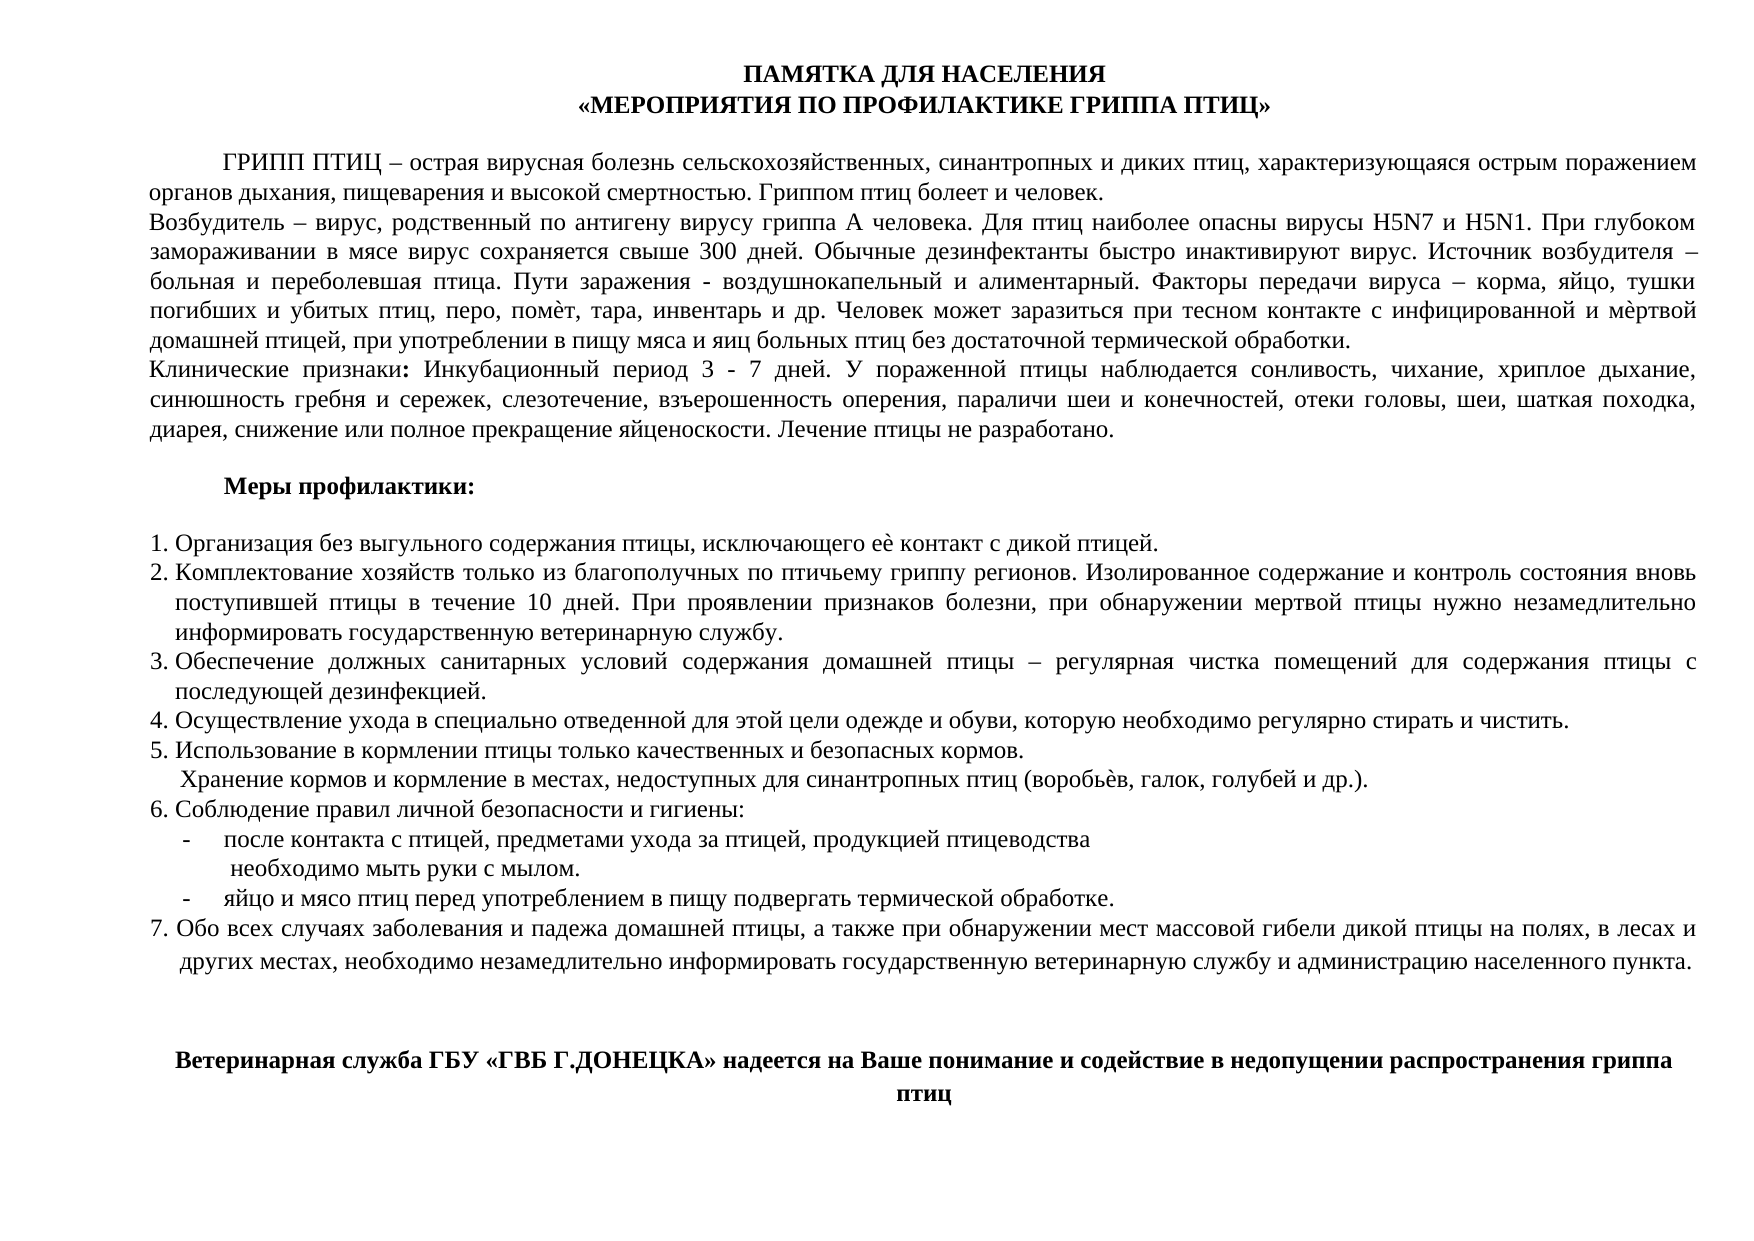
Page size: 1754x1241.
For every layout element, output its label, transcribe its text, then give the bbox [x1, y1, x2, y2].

text Хранение кормов и кормление в местах, недоступных для синантропных птиц (воробьѐв, галок, голубей и др.). [149, 764, 1698, 793]
text необходимо мыть руки с мылом. [224, 853, 1698, 882]
text Клинические признаки: Инкубационный период 3 - 7 дней. У пораженной птицы наблюдается сонливость, чихание, хриплое дыхание, синюшность гребня и сережек, слезотечение, взъерошенность оперения, параличи шеи и конечностей, отеки головы, шеи, шаткая походка, диарея, снижение или полное прекращение яйценоскости. Лечение птицы не разработано. [148, 354, 1698, 442]
list яйцо и мясо птиц перед употреблением в пищу подвергать термической обработке. [152, 883, 1698, 912]
list Обеспечение должных санитарных условий содержания домашней птицы – регулярная чистка помещений для содержания птицы с последующей дезинфекцией. [150, 646, 1698, 704]
text «МЕРОПРИЯТИЯ ПО ПРОФИЛАКТИКЕ ГРИППА ПТИЦ» [151, 90, 1698, 119]
list Организация без выгульного содержания птицы, исключающего еѐ контакт с дикой птицей. [150, 528, 1698, 557]
list Соблюдение правил личной безопасности и гигиены: [150, 794, 1698, 823]
text Ветеринарная служба ГБУ «ГВБ Г.ДОНЕЦКА» надеется на Ваше понимание и содействие в недопущении распространения гриппа птиц [150, 1045, 1698, 1107]
list Комплектование хозяйств только из благополучных по птичьему гриппу регионов. Изолированное содержание и контроль состояния вновь поступившей птицы в течение 10 дней. При проявлении признаков болезни, при обнаружении мертвой птицы нужно незамедлительно информировать государственную ветеринарную службу. [150, 557, 1698, 645]
text ГРИПП ПТИЦ – острая вирусная болезнь сельскохозяйственных, синантропных и диких птиц, характеризующаяся острым поражением органов дыхания, пищеварения и высокой смертностью. Гриппом птиц болеет и человек. [148, 147, 1698, 206]
text Меры профилактики: [224, 471, 1698, 500]
text ПАМЯТКА ДЛЯ НАСЕЛЕНИЯ [151, 59, 1698, 88]
text 7. Обо всех случаях заболевания и падежа домашней птицы, а также при обнаружении мест массовой гибели дикой птицы на полях, в лесах и других местах, необходимо незамедлительно информировать государственную ветеринарную службу и администрацию населенного пункта. [150, 913, 1698, 974]
list после контакта с птицей, предметами ухода за птицей, продукцией птицеводства [152, 824, 1698, 852]
list Использование в кормлении птицы только качественных и безопасных кормов. [150, 735, 1698, 764]
text Возбудитель – вирус, родственный по антигену вирусу гриппа А человека. Для птиц наиболее опасны вирусы H5N7 и H5N1. При глубоком замораживании в мясе вирус сохраняется свыше 300 дней. Обычные дезинфектанты быстро инактивируют вирус. Источник возбудителя – больная и переболевшая птица. Пути заражения - воздушнокапельный и алиментарный. Факторы передачи вируса – корма, яйцо, тушки погибших и убитых птиц, перо, помѐт, тара, инвентарь и др. Человек может заразиться при тесном контакте с инфицированной и мѐртвой домашней птицей, при употреблении в пищу мяса и яиц больных птиц без достаточной термической обработки. [148, 207, 1698, 354]
list Осуществление ухода в специально отведенной для этой цели одежде и обуви, которую необходимо регулярно стирать и чистить. [150, 705, 1698, 734]
